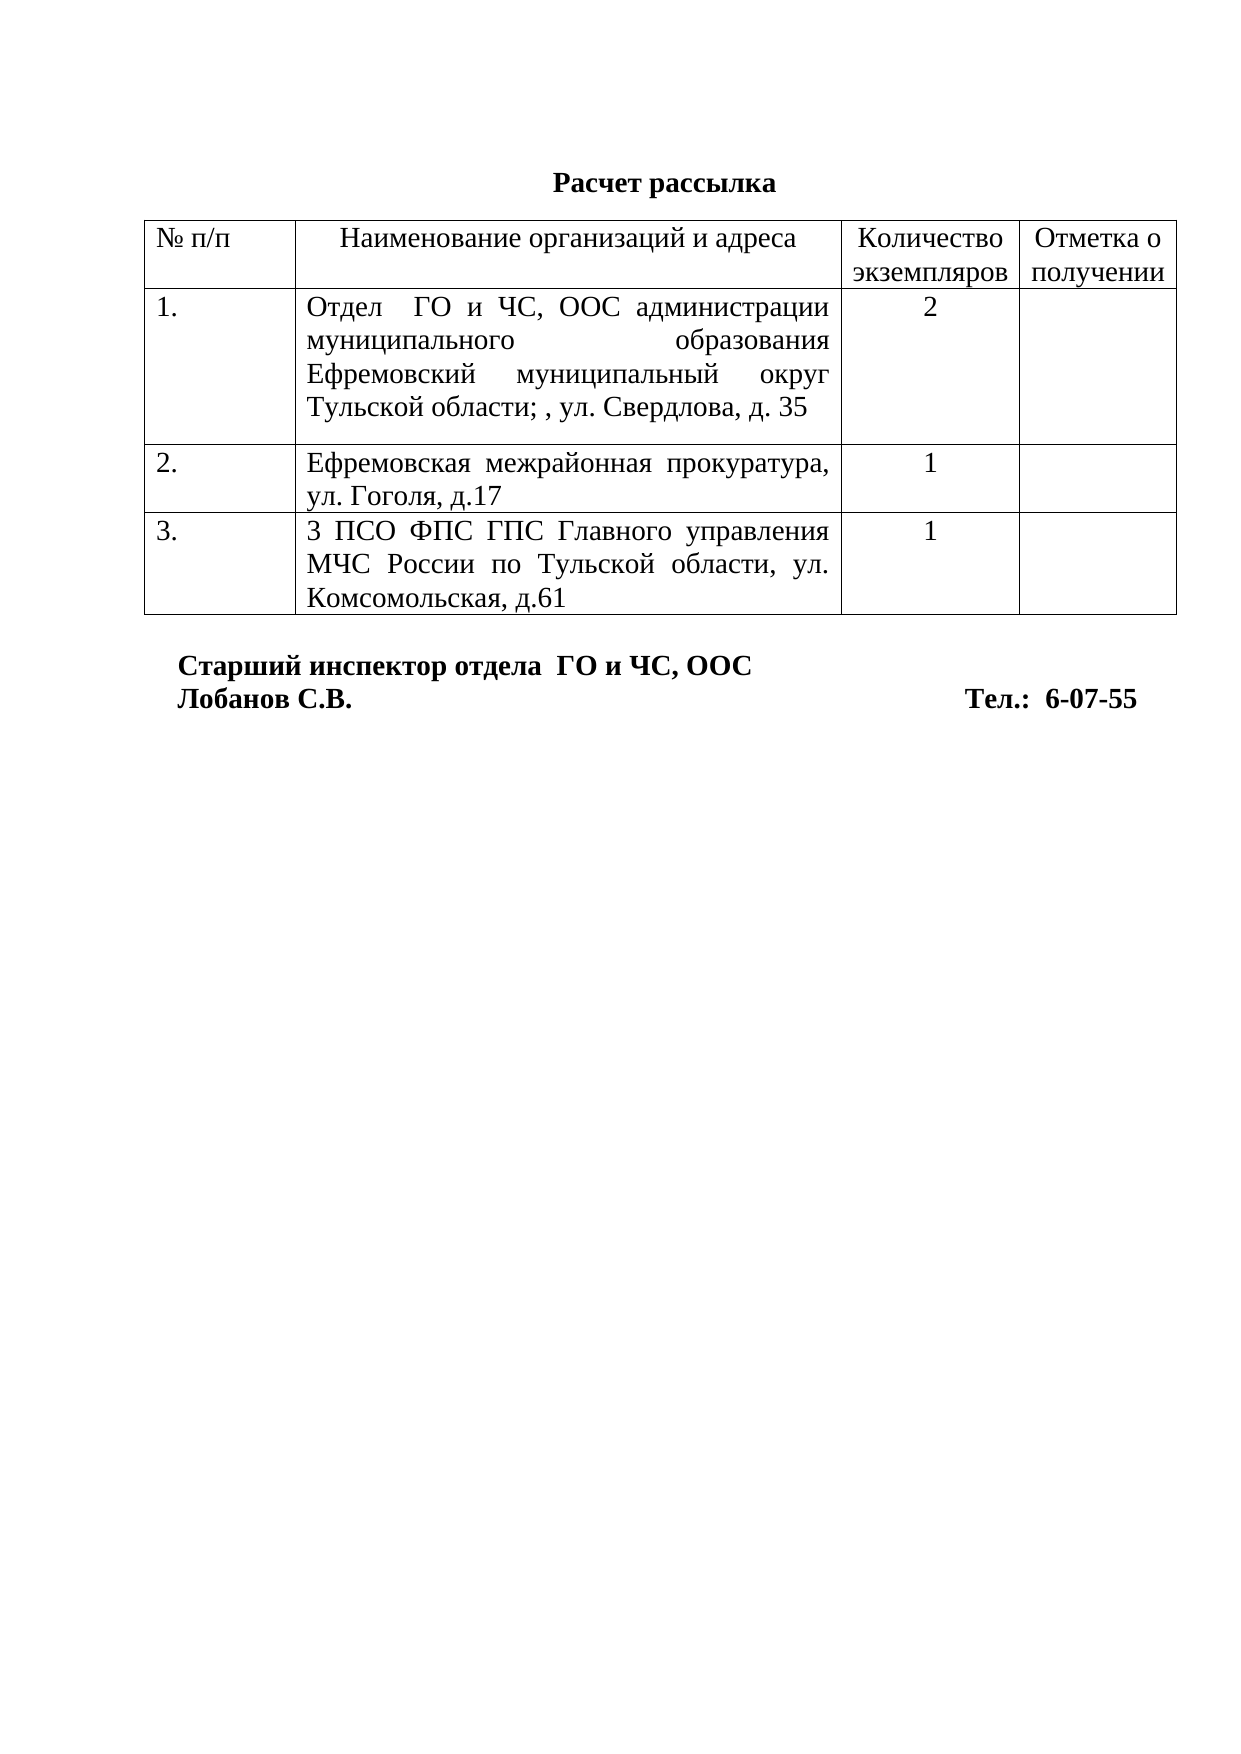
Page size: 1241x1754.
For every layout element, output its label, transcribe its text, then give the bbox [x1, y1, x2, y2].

table_cell Отдел ГО и ЧС, ООС администрации муниципального образования Ефремовский муниципальный округ Тульской области; , ул. Свердлова, д. 35 [296, 289, 841, 444]
table_cell 3 ПСО ФПС ГПС Главного управления МЧС России по Тульской области, ул. Комсомольская, д.61 [296, 513, 841, 613]
table_cell [1020, 445, 1176, 512]
table_cell 1. [145, 289, 295, 444]
table_header Отметка о получении [1020, 221, 1176, 288]
table_cell [1020, 289, 1176, 444]
table_cell 2. [145, 445, 295, 512]
text Старший инспектор отдела ГО и ЧС, ООС [177, 648, 1152, 682]
table_header Наименование организаций и адреса [296, 221, 841, 288]
table_cell [1020, 513, 1176, 613]
table_header № п/п [145, 221, 295, 288]
table_header Количество экземпляров [842, 221, 1019, 288]
text Расчет рассылка [177, 165, 1152, 199]
table_cell 1 [842, 445, 1019, 512]
table_cell Ефремовская межрайонная прокуратура, ул. Гоголя, д.17 [296, 445, 841, 512]
table_cell 1 [842, 513, 1019, 613]
table_cell 2 [842, 289, 1019, 444]
table_cell 3. [145, 513, 295, 613]
text Лобанов С.В. Тел.: 6-07-55 [177, 682, 1152, 715]
